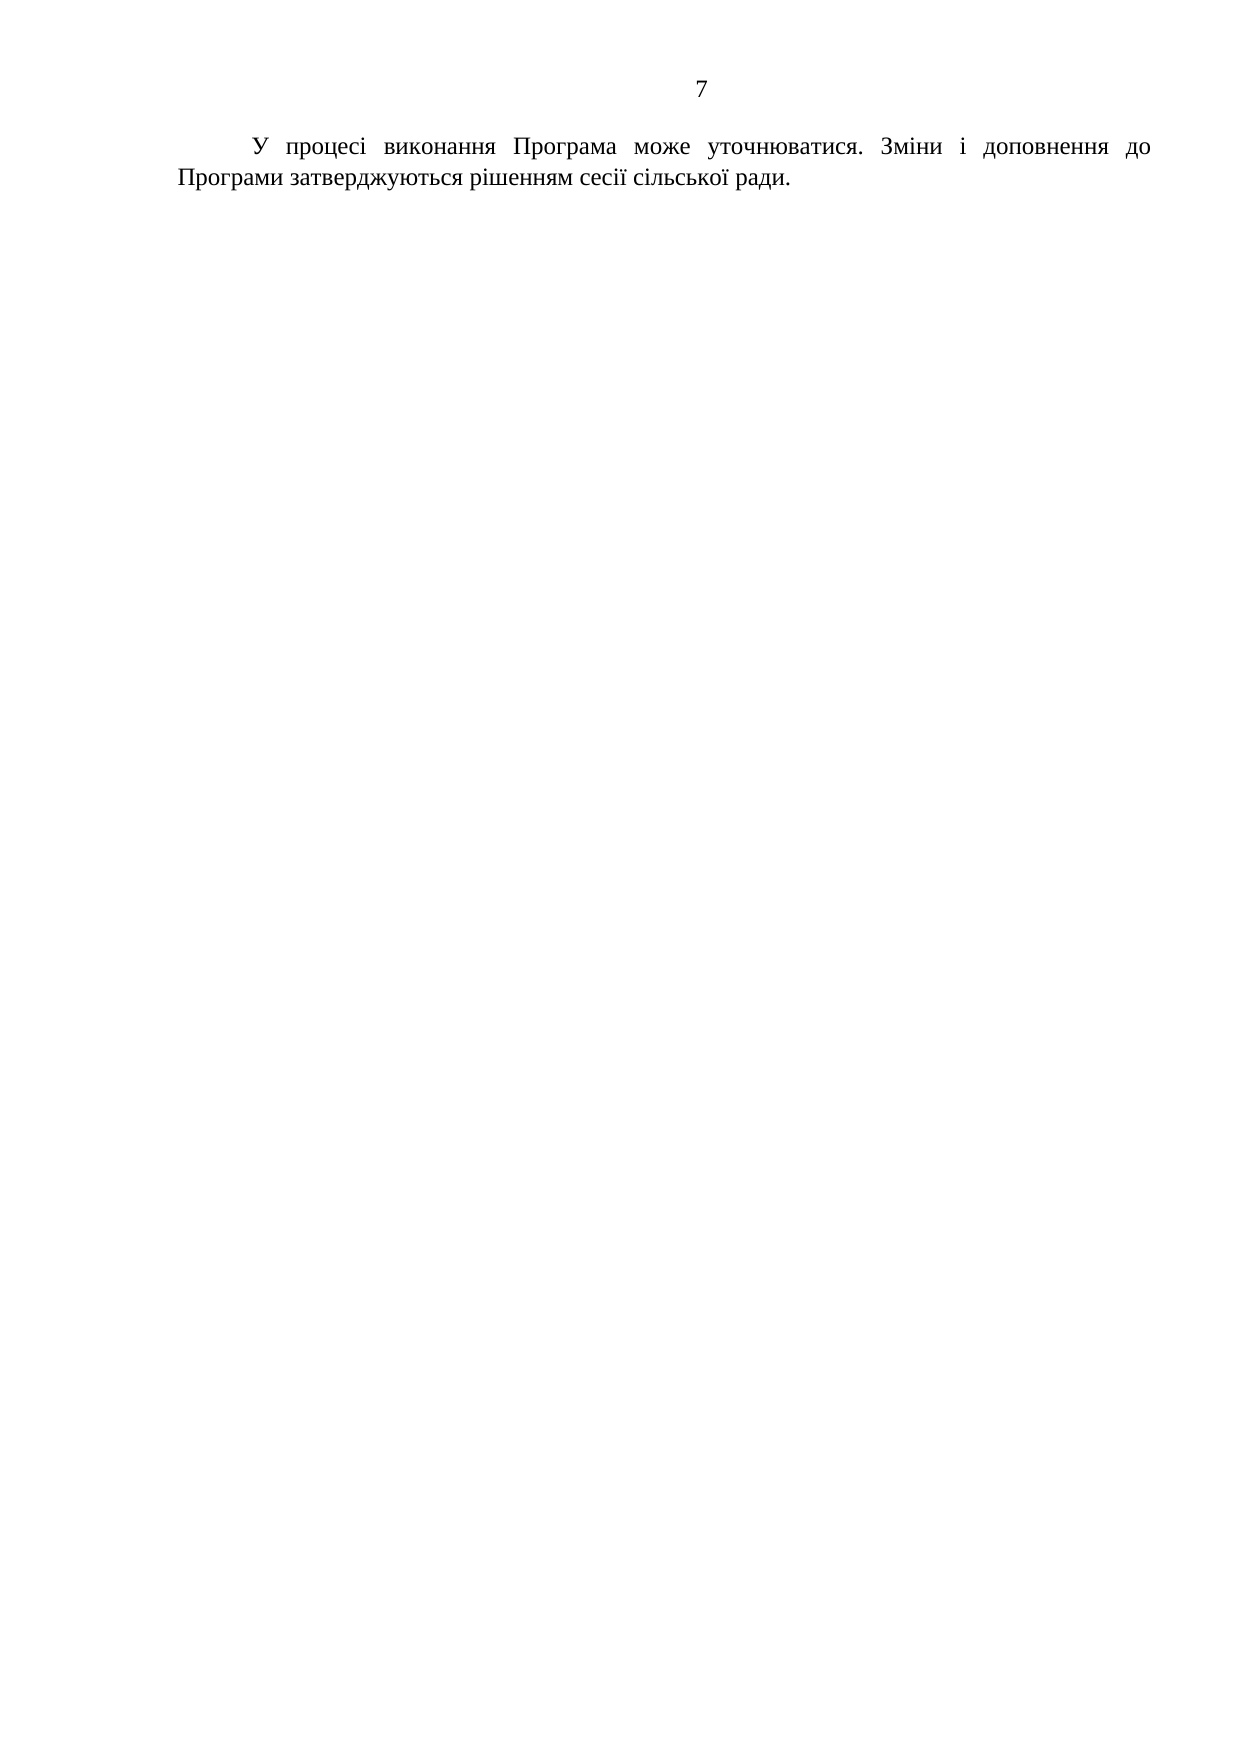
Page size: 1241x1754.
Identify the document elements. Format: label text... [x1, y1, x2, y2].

text У процесі виконання Програма може уточнюватися. Зміни і доповнення до Програми затверджуються рішенням сесії сільської ради. [177, 131, 1152, 191]
